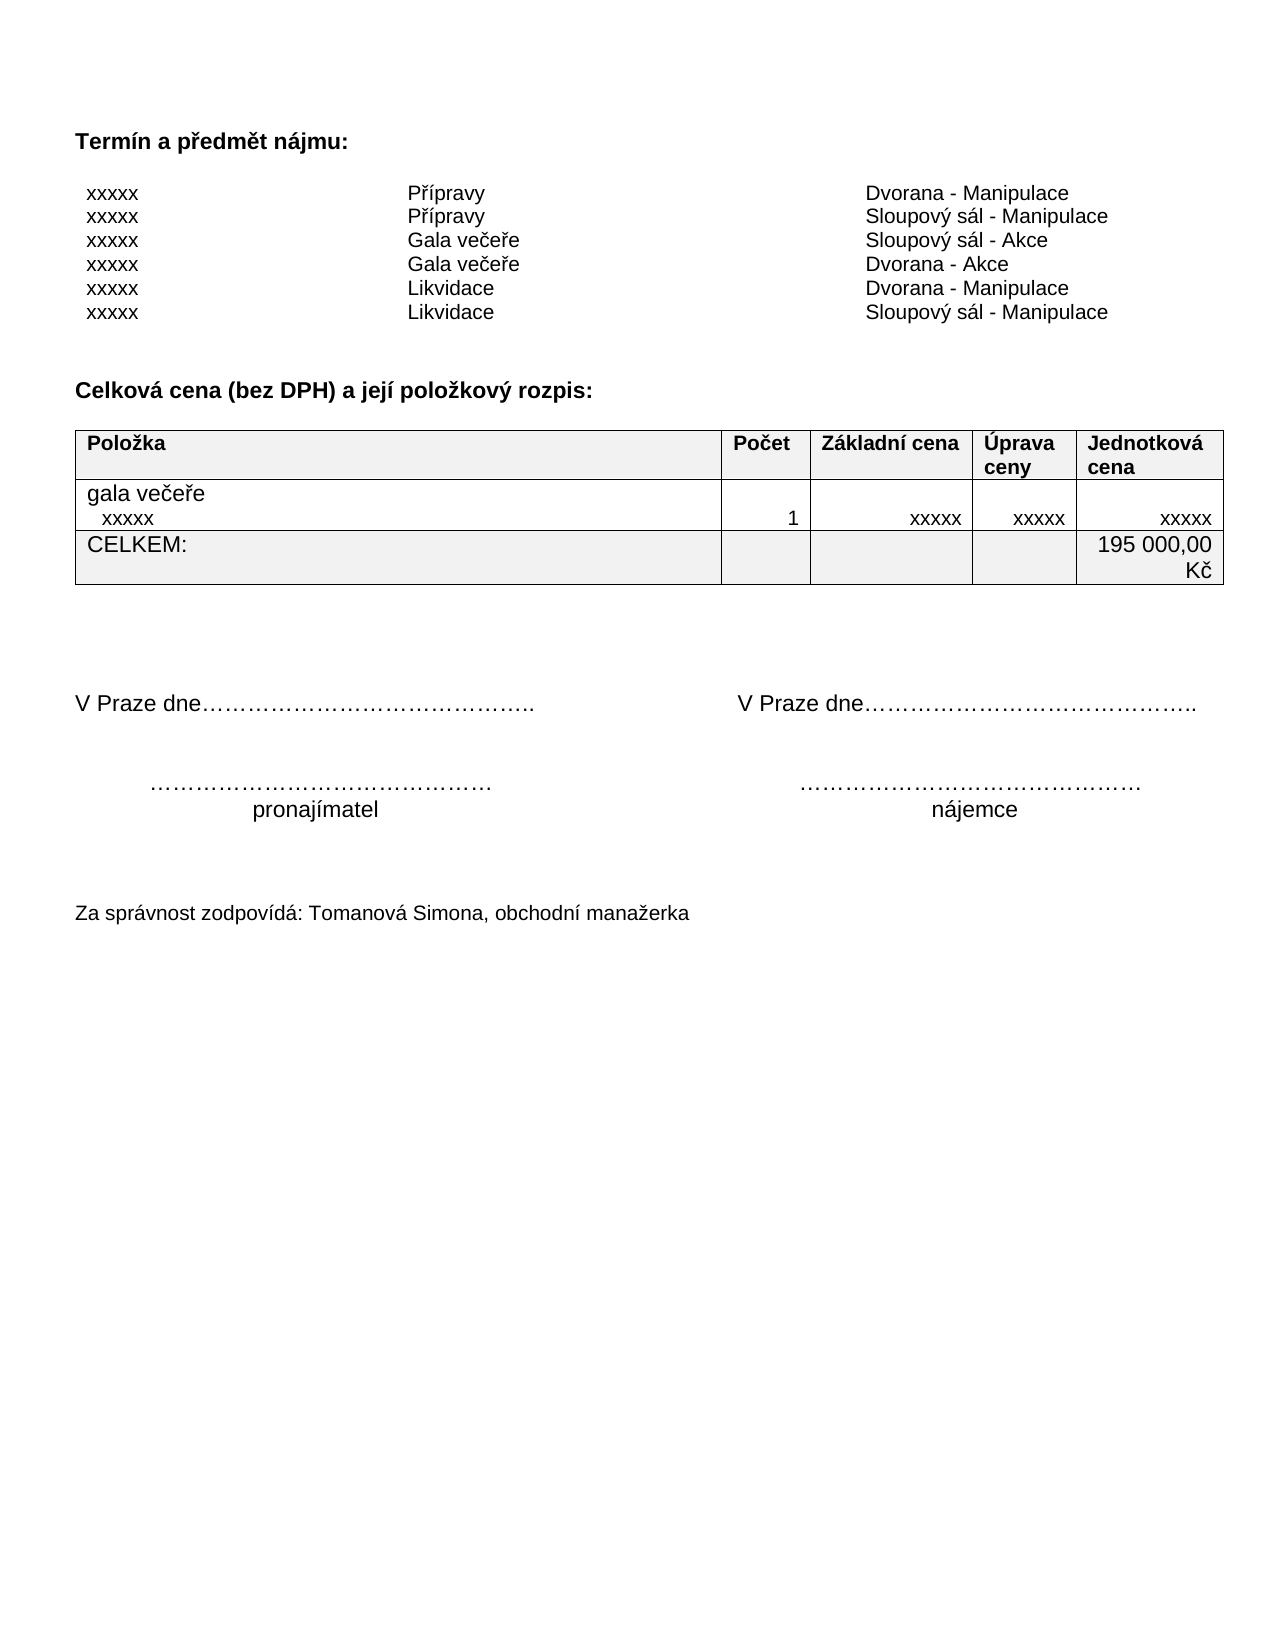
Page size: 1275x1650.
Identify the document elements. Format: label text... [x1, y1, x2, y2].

table_header Základní cena [811, 431, 972, 478]
text Celková cena (bez DPH) a její položkový rozpis: [75, 377, 1200, 403]
table_cell gala večeře [76, 480, 721, 506]
table_cell xxxxx [75, 252, 396, 276]
table_cell 1 [722, 506, 810, 530]
table_cell xxxxx [75, 276, 396, 300]
table_cell xxxxx [75, 204, 396, 228]
table_header Položka [76, 431, 721, 478]
table_cell [722, 531, 810, 584]
table_cell [811, 531, 972, 584]
table_cell xxxxx [75, 228, 396, 252]
table_cell [973, 480, 1076, 506]
table_header Dvorana - Manipulace [854, 180, 1238, 204]
table_cell Dvorana - Manipulace [854, 276, 1238, 300]
table_header Přípravy [396, 180, 854, 204]
table_cell Přípravy [396, 204, 854, 228]
table_header Počet [722, 431, 810, 478]
table_cell 195 000,00 Kč [1077, 531, 1223, 584]
text Za správnost zodpovídá: Tomanová Simona, obchodní manažerka [75, 901, 1200, 925]
table_header xxxxx [75, 180, 396, 204]
table_cell Sloupový sál - Manipulace [854, 204, 1238, 228]
text Termín a předmět nájmu: [75, 128, 1200, 154]
table_cell CELKEM: [76, 531, 721, 584]
table_header Úprava ceny [973, 431, 1076, 478]
table_cell Sloupový sál - Manipulace [854, 300, 1238, 324]
table_cell xxxxx [973, 506, 1076, 530]
table_cell [973, 531, 1076, 584]
text ……………………………………… ……………………………………… [75, 769, 1200, 796]
text pronajímatel nájemce [75, 796, 1200, 822]
table_header Jednotková cena [1077, 431, 1223, 478]
table_cell [722, 480, 810, 506]
table_cell Likvidace [396, 300, 854, 324]
table_cell Likvidace [396, 276, 854, 300]
table_cell Gala večeře [396, 252, 854, 276]
table_cell xxxxx [75, 300, 396, 324]
table_cell xxxxx [1077, 506, 1223, 530]
table_cell [811, 480, 972, 506]
table_cell xxxxx [811, 506, 972, 530]
table_cell Dvorana - Akce [854, 252, 1238, 276]
table_cell Gala večeře [396, 228, 854, 252]
table_cell xxxxx [76, 506, 721, 530]
table_cell [1077, 480, 1223, 506]
text V Praze dne…………………………………….. V Praze dne…………………………………….. [75, 690, 1200, 716]
table_cell Sloupový sál - Akce [854, 228, 1238, 252]
